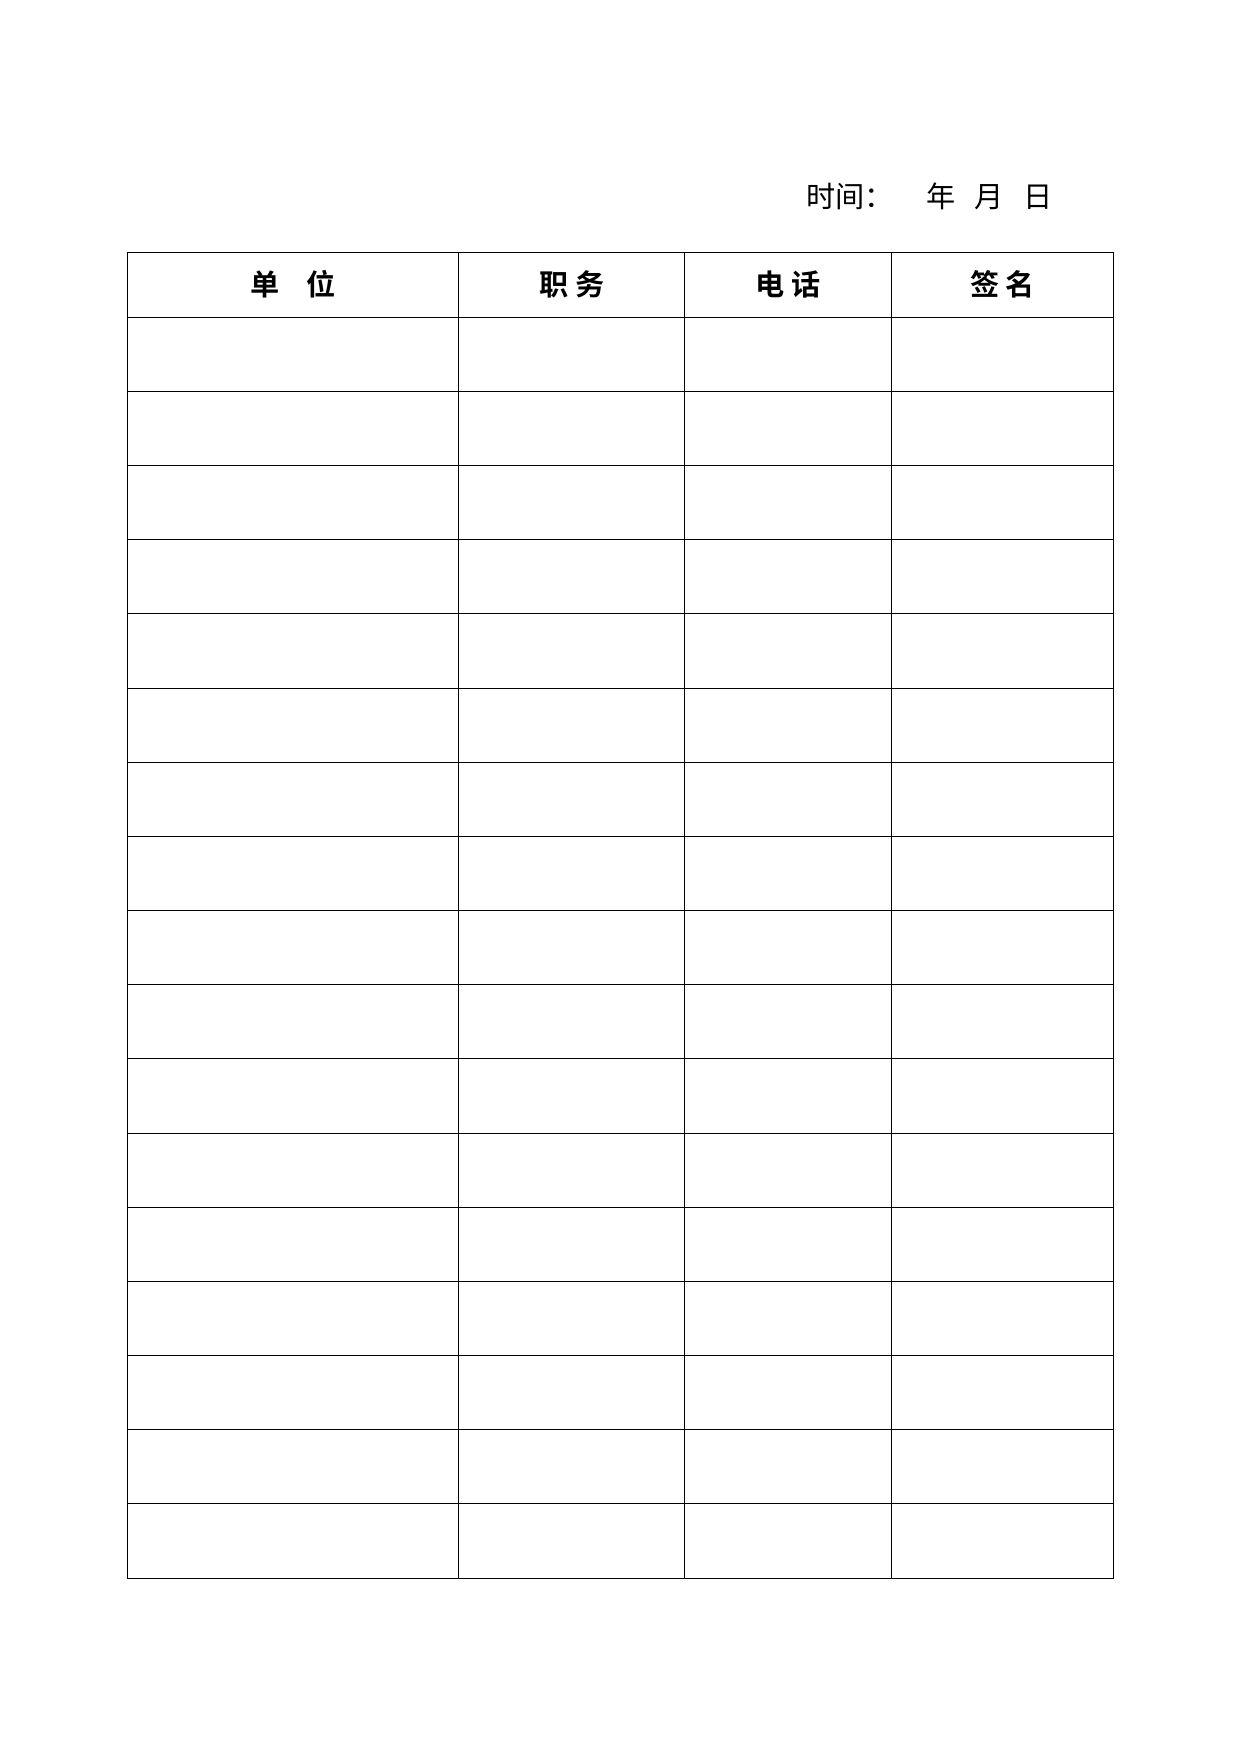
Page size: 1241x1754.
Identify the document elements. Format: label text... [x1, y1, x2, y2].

table_header 电 话 [685, 253, 891, 317]
table_cell [685, 614, 891, 687]
table_cell [459, 1208, 684, 1281]
table_cell [128, 689, 458, 762]
table_cell [128, 392, 458, 465]
table_cell [892, 392, 1113, 465]
table_cell [128, 540, 458, 613]
table_header 签 名 [892, 253, 1113, 317]
table_cell [892, 466, 1113, 539]
table_cell [459, 614, 684, 687]
table_cell [892, 614, 1113, 687]
table_cell [685, 1059, 891, 1132]
table_cell [685, 763, 891, 836]
table_cell [685, 392, 891, 465]
table_cell [685, 1504, 891, 1577]
table_cell [128, 1208, 458, 1281]
table_cell [685, 985, 891, 1058]
table_cell [892, 540, 1113, 613]
table_header 职 务 [459, 253, 684, 317]
table_cell [128, 763, 458, 836]
table_cell [128, 837, 458, 910]
table_cell [459, 985, 684, 1058]
table_cell [685, 540, 891, 613]
table_cell [892, 911, 1113, 984]
table_cell [685, 1208, 891, 1281]
table_header 单 位 [128, 253, 458, 317]
table_cell [892, 1282, 1113, 1355]
table_cell [459, 318, 684, 391]
table_cell [128, 466, 458, 539]
text 时间： 年 月 日 [187, 162, 1053, 227]
table_cell [685, 466, 891, 539]
table_cell [685, 1430, 891, 1503]
table_cell [892, 1430, 1113, 1503]
table_cell [128, 318, 458, 391]
table_cell [892, 689, 1113, 762]
table_cell [892, 1059, 1113, 1132]
table_cell [685, 318, 891, 391]
table_cell [128, 1430, 458, 1503]
table_cell [128, 614, 458, 687]
table_cell [128, 1059, 458, 1132]
table_cell [128, 911, 458, 984]
table_cell [459, 1134, 684, 1207]
table_cell [685, 1134, 891, 1207]
table_cell [892, 1134, 1113, 1207]
table_cell [892, 1504, 1113, 1577]
table_cell [128, 1504, 458, 1577]
table_cell [892, 985, 1113, 1058]
table_cell [459, 763, 684, 836]
table_cell [685, 689, 891, 762]
table_cell [892, 1208, 1113, 1281]
table_cell [685, 1356, 891, 1429]
table_cell [459, 1282, 684, 1355]
table_cell [459, 1430, 684, 1503]
table_cell [459, 392, 684, 465]
table_cell [459, 466, 684, 539]
table_cell [685, 837, 891, 910]
table_cell [459, 540, 684, 613]
table_cell [128, 1356, 458, 1429]
table_cell [892, 1356, 1113, 1429]
table_cell [892, 837, 1113, 910]
table_cell [685, 911, 891, 984]
table_cell [459, 911, 684, 984]
table_cell [128, 1134, 458, 1207]
table_cell [892, 318, 1113, 391]
table_cell [128, 1282, 458, 1355]
table_cell [459, 1504, 684, 1577]
table_cell [459, 689, 684, 762]
table_cell [459, 1356, 684, 1429]
table_cell [685, 1282, 891, 1355]
table_cell [128, 985, 458, 1058]
table_cell [892, 763, 1113, 836]
table_cell [459, 837, 684, 910]
table_cell [459, 1059, 684, 1132]
